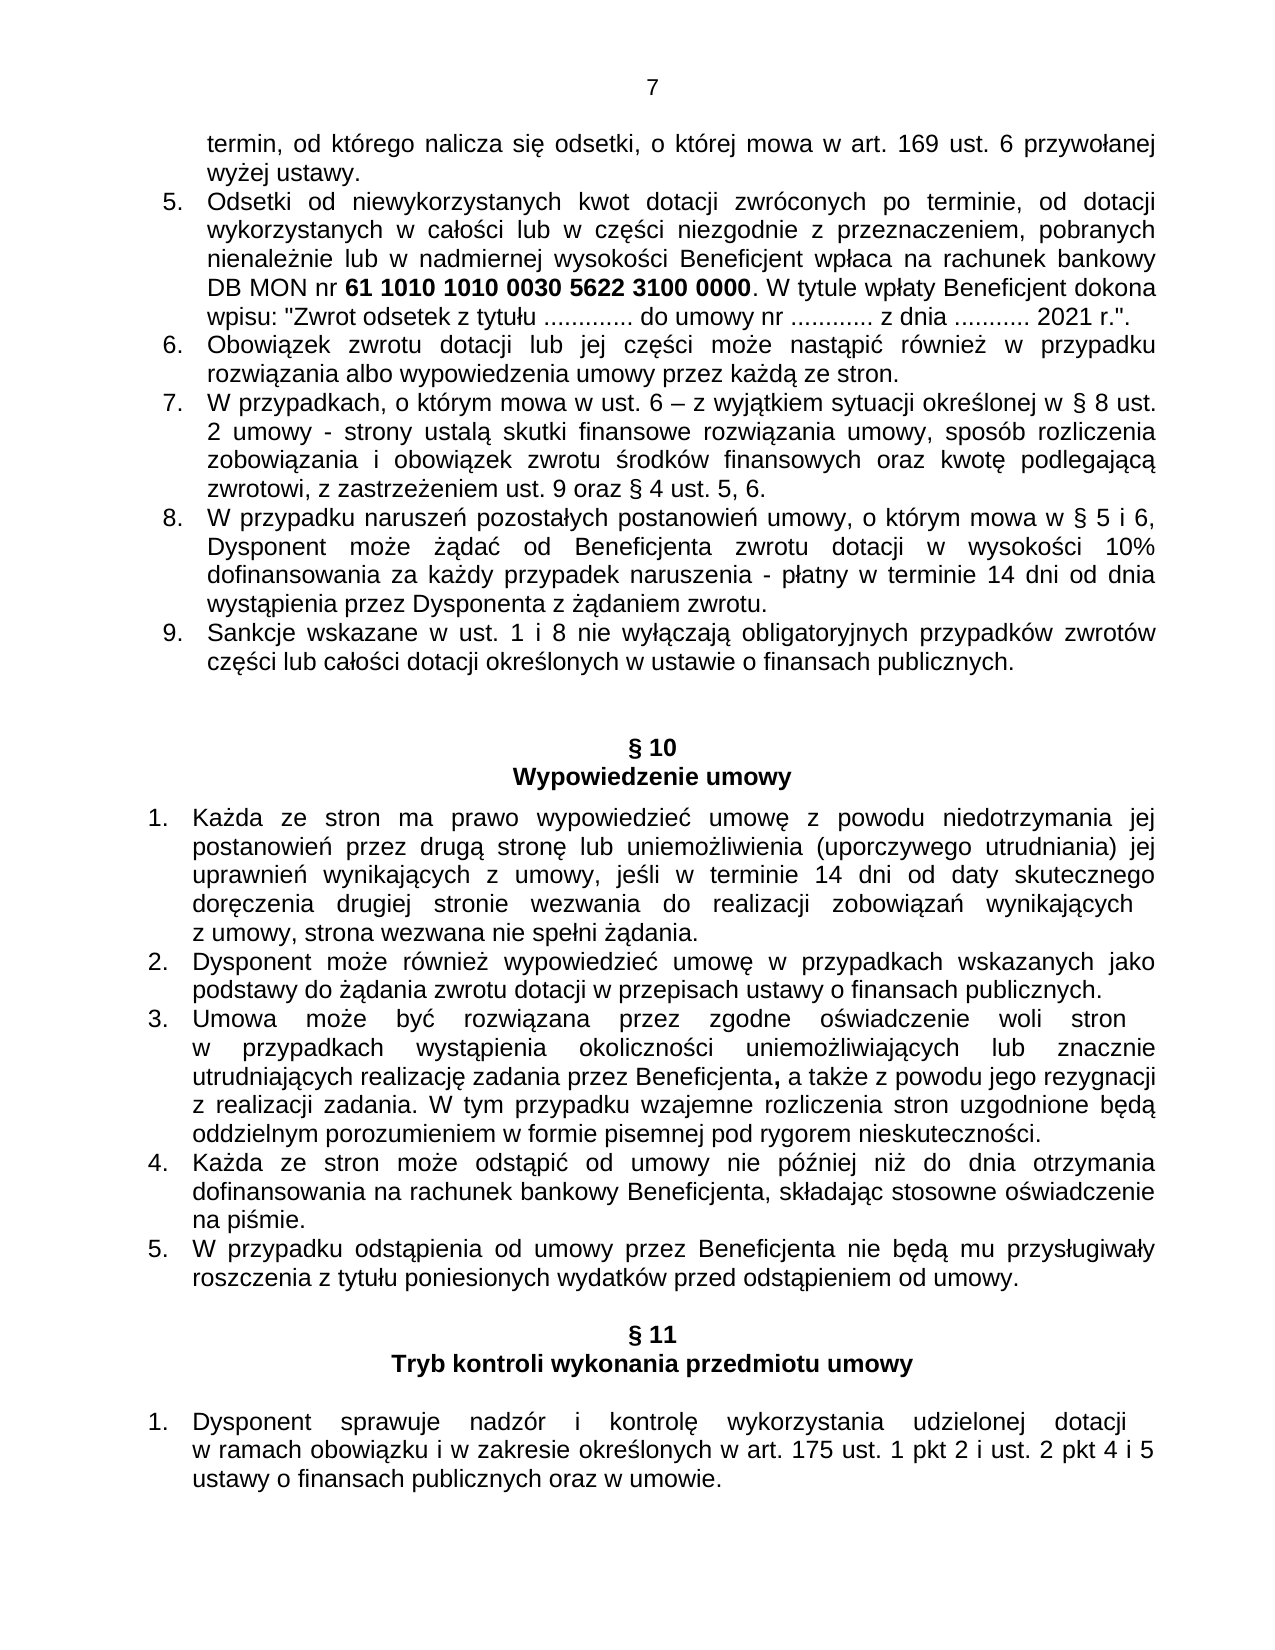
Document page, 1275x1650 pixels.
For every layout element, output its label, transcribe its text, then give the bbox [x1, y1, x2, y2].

list W przypadku naruszeń pozostałych postanowień umowy, o którym mowa w § 5 i 6, Dysponent może żądać od Beneficjenta zwrotu dotacji w wysokości 10% dofinansowania za każdy przypadek naruszenia - płatny w terminie 14 dni od dnia wystąpienia przez Dysponenta z żądaniem zwrotu. [162, 503, 1157, 618]
list Wypowiedzenie umowy [148, 761, 1157, 790]
text Tryb kontroli wykonania przedmiotu umowy [148, 1349, 1157, 1378]
list Sankcje wskazane w ust. 1 i 8 nie wyłączają obligatoryjnych przypadków zwrotów części lub całości dotacji określonych w ustawie o finansach publicznych. [162, 618, 1157, 675]
list W przypadku odstąpienia od umowy przez Beneficjenta nie będą mu przysługiwały roszczenia z tytułu poniesionych wydatków przed odstąpieniem od umowy. [148, 1234, 1157, 1291]
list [162, 129, 1157, 186]
list Każda ze stron może odstąpić od umowy nie później niż do dnia otrzymania dofinansowania na rachunek bankowy Beneficjenta, składając stosowne oświadczenie na piśmie. [148, 1148, 1157, 1234]
list Umowa może być rozwiązana przez zgodne oświadczenie woli stron w przypadkach wystąpienia okoliczności uniemożliwiających lub znacznie utrudniających realizację zadania przez Beneficjenta, a także z powodu jego rezygnacji z realizacji zadania. W tym przypadku wzajemne rozliczenia stron uzgodnione będą oddzielnym porozumieniem w formie pisemnej pod rygorem nieskuteczności. [148, 1004, 1157, 1148]
list W przypadkach, o którym mowa w ust. 6 – z wyjątkiem sytuacji określonej w § 8 ust. 2 umowy - strony ustalą skutki finansowe rozwiązania umowy, sposób rozliczenia zobowiązania i obowiązek zwrotu środków finansowych oraz kwotę podlegającą zwrotowi, z zastrzeżeniem ust. 9 oraz § 4 ust. 5, 6. [162, 388, 1157, 503]
text § 11 [148, 1320, 1157, 1349]
list Dysponent sprawuje nadzór i kontrolę wykorzystania udzielonej dotacji w ramach obowiązku i w zakresie określonych w art. 175 ust. 1 pkt 2 i ust. 2 pkt 4 i 5 ustawy o finansach publicznych oraz w umowie. [148, 1406, 1157, 1493]
list Obowiązek zwrotu dotacji lub jej części może nastąpić również w przypadku rozwiązania albo wypowiedzenia umowy przez każdą ze stron. [162, 330, 1157, 388]
list Dysponent może również wypowiedzieć umowę w przypadkach wskazanych jako podstawy do żądania zwrotu dotacji w przepisach ustawy o finansach publicznych. [148, 946, 1157, 1004]
text § 10 [148, 733, 1157, 761]
list Odsetki od niewykorzystanych kwot dotacji zwróconych po terminie, od dotacji wykorzystanych w całości lub w części niezgodnie z przeznaczeniem, pobranych nienależnie lub w nadmiernej wysokości Beneficjent wpłaca na rachunek bankowy DB MON nr 61 1010 1010 0030 5622 3100 0000. W tytule wpłaty Beneficjent dokona wpisu: "Zwrot odsetek z tytułu ............. do umowy nr ............ z dnia ........... 2021 r.". [162, 186, 1157, 330]
list Każda ze stron ma prawo wypowiedzieć umowę z powodu niedotrzymania jej postanowień przez drugą stronę lub uniemożliwienia (uporczywego utrudniania) jej uprawnień wynikających z umowy, jeśli w terminie 14 dni od daty skutecznego doręczenia drugiej stronie wezwania do realizacji zobowiązań wynikających z umowy, strona wezwana nie spełni żądania. [148, 803, 1157, 946]
